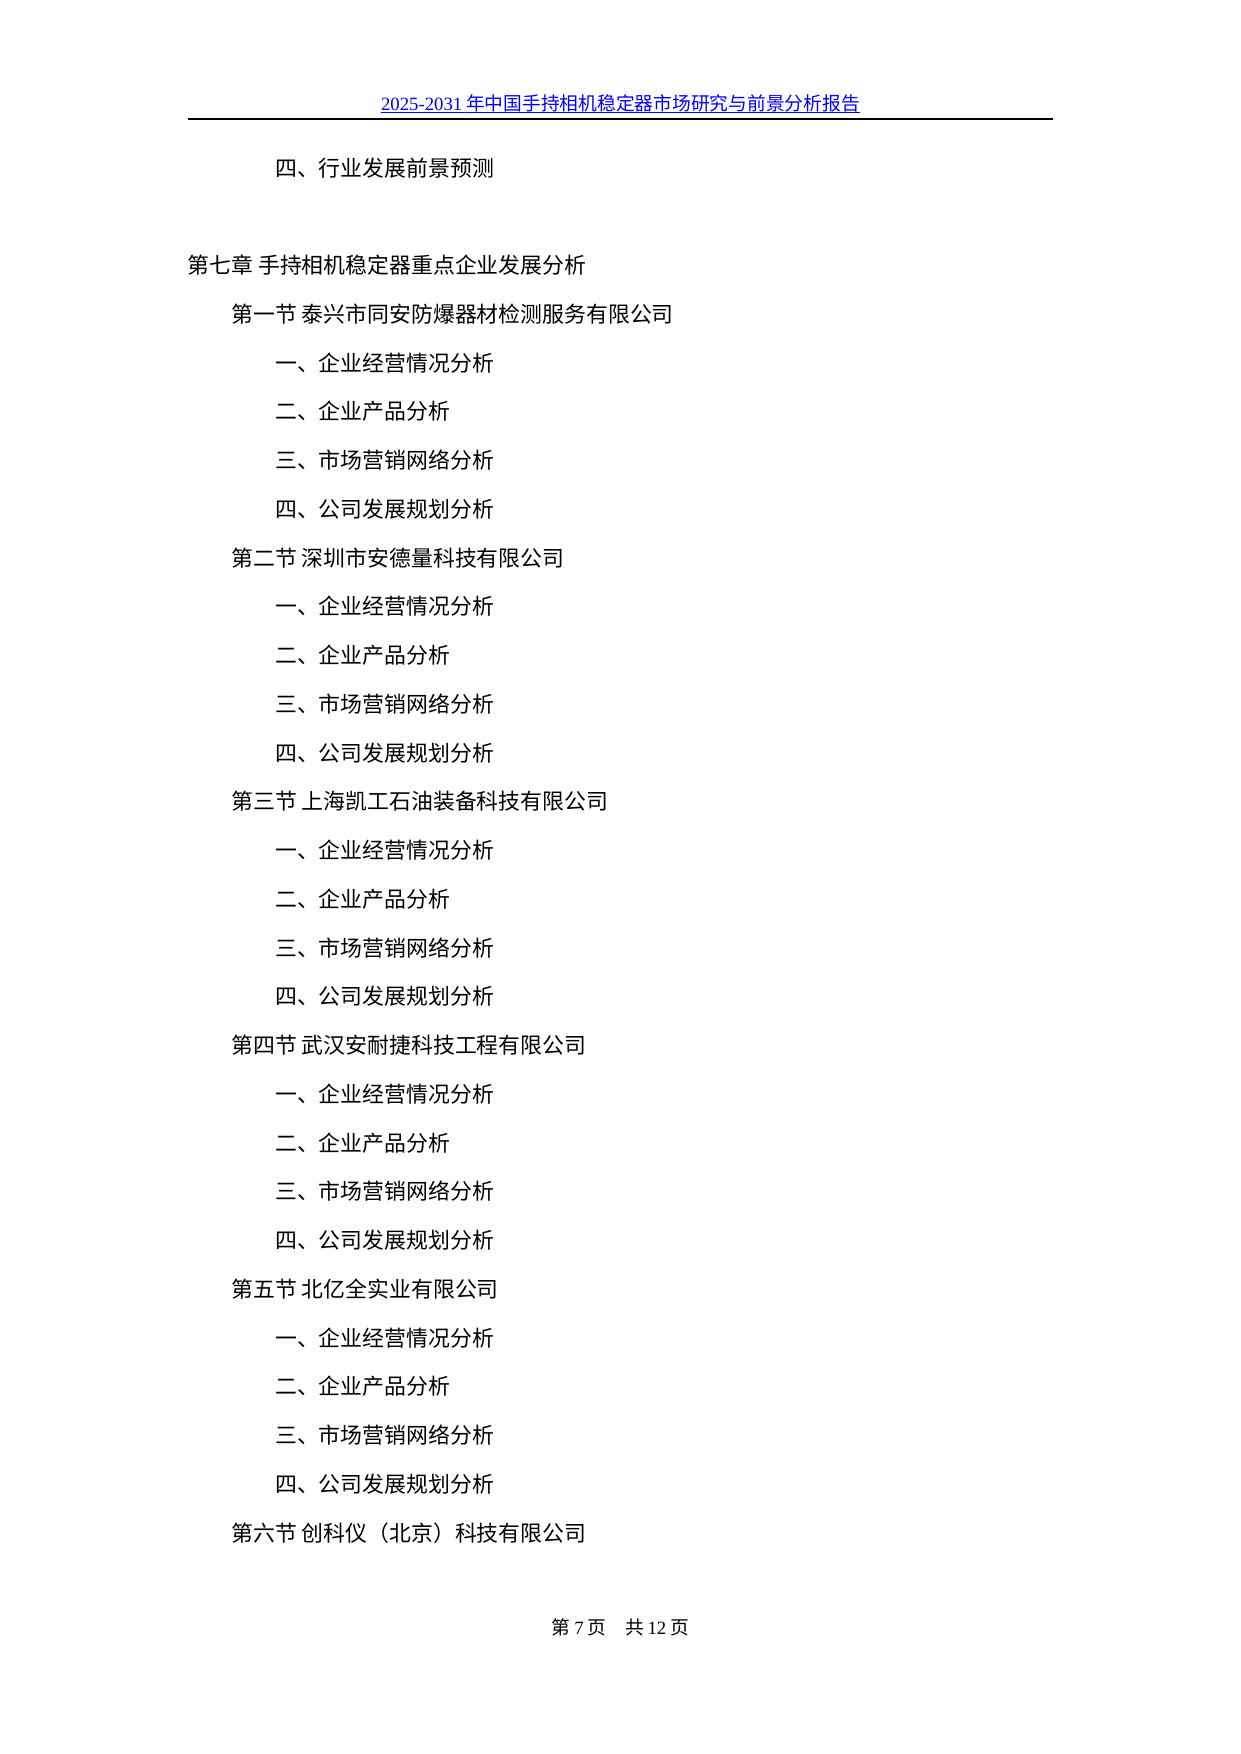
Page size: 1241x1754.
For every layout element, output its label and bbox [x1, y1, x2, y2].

text [187, 150, 1053, 1548]
